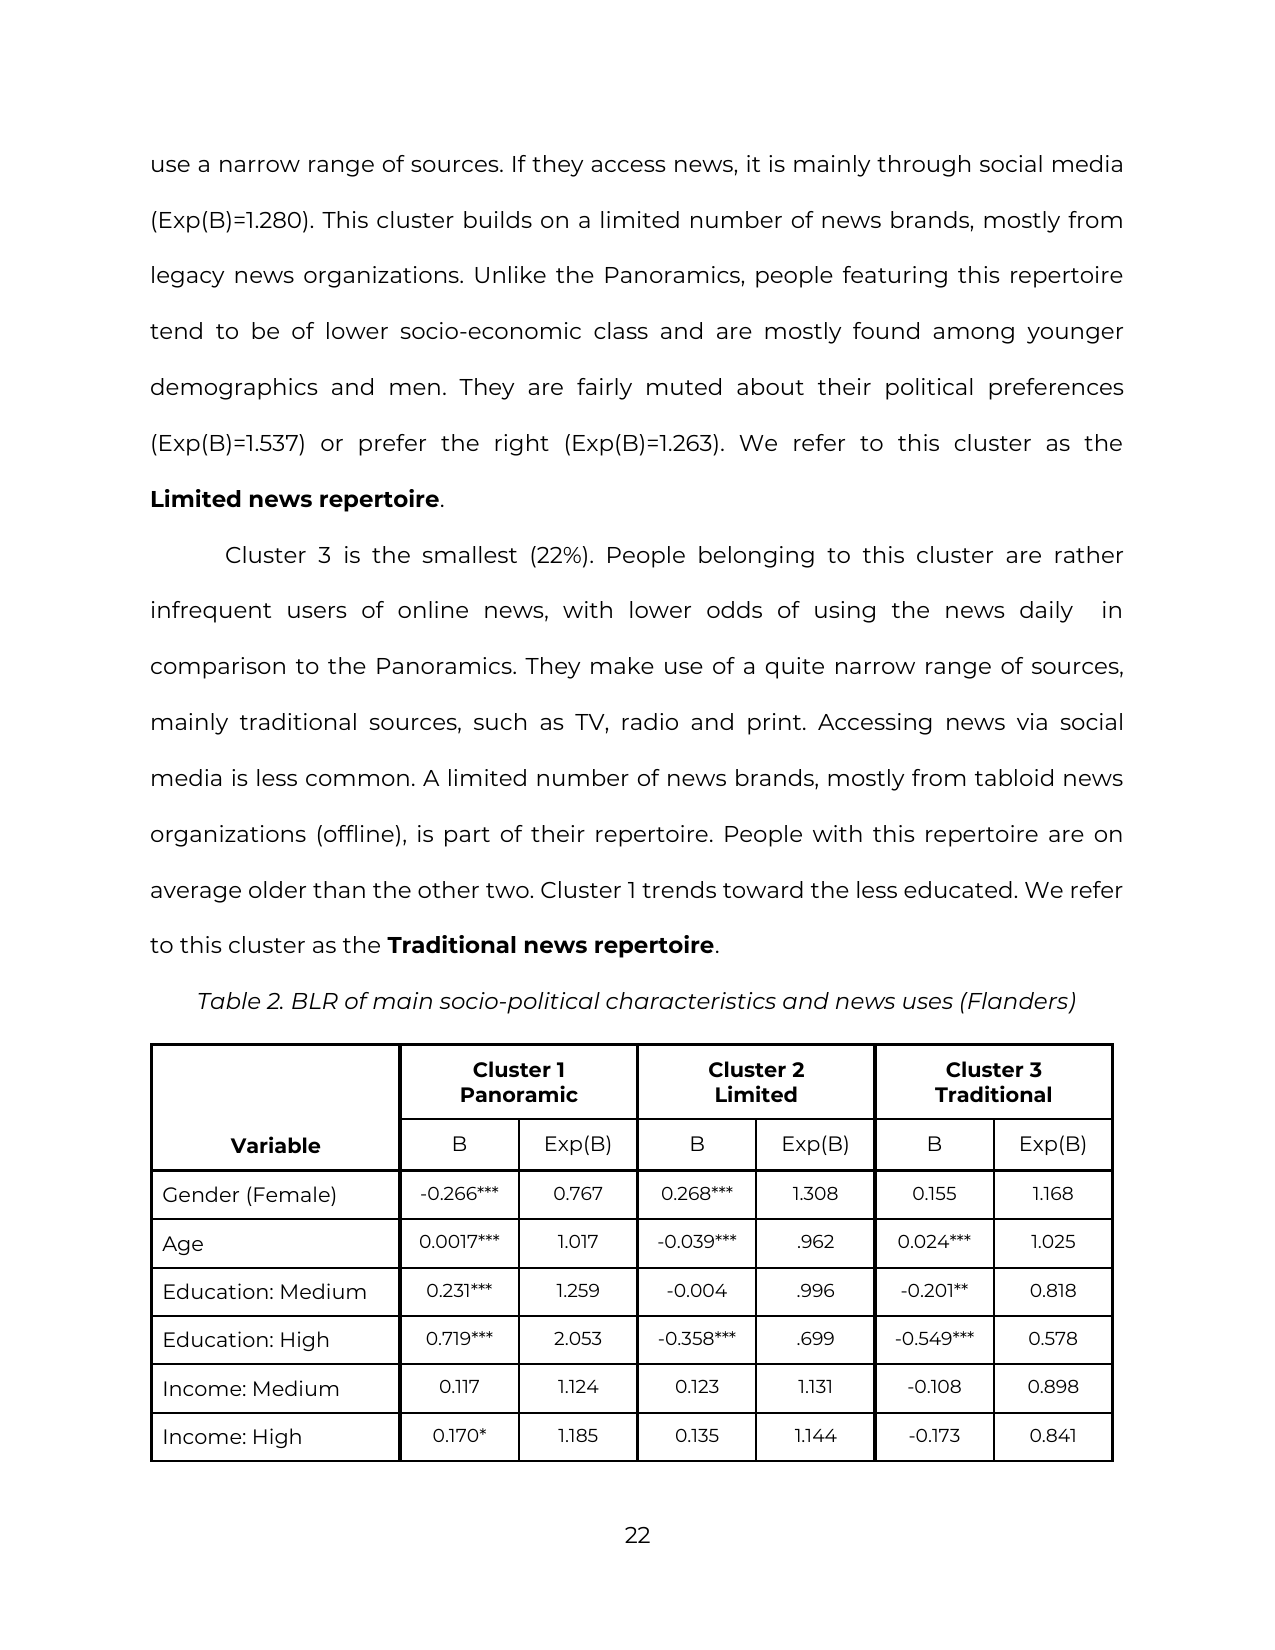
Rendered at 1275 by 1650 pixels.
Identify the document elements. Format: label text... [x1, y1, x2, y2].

table_cell -0.004 [639, 1269, 755, 1315]
table_cell 0.578 [995, 1317, 1111, 1363]
table_cell 1.308 [757, 1172, 873, 1218]
table_cell -0.108 [877, 1365, 993, 1412]
text Table 2. BLR of main socio-political characteristics and news uses (Flanders) [150, 987, 1125, 1015]
table_cell 0.117 [402, 1365, 518, 1412]
table_cell 0.841 [995, 1414, 1111, 1460]
table_header Cluster 2 Limited [639, 1046, 873, 1118]
table_cell Income: Medium [153, 1365, 398, 1412]
table_cell Exp(B) [520, 1120, 636, 1169]
table_cell 1.017 [520, 1220, 636, 1267]
table_cell 0.170* [402, 1414, 518, 1460]
table_cell Education: Medium [153, 1269, 398, 1315]
table_cell 1.025 [995, 1220, 1111, 1267]
table_cell 1.131 [757, 1365, 873, 1412]
table_cell 0.719*** [402, 1317, 518, 1363]
table_cell .962 [757, 1220, 873, 1267]
table_header Cluster 1 Panoramic [402, 1046, 636, 1118]
table_cell .996 [757, 1269, 873, 1315]
table_header Variable [153, 1046, 398, 1169]
table_cell 0.155 [877, 1172, 993, 1218]
table_cell Education: High [153, 1317, 398, 1363]
table_cell 1.168 [995, 1172, 1111, 1218]
table_cell 0.123 [639, 1365, 755, 1412]
table_cell Gender (Female) [153, 1172, 398, 1218]
table_cell -0.201** [877, 1269, 993, 1315]
table_cell 0.898 [995, 1365, 1111, 1412]
table_cell B [877, 1120, 993, 1169]
table_cell -0.173 [877, 1414, 993, 1460]
table_cell -0.266*** [402, 1172, 518, 1218]
table_cell Income: High [153, 1414, 398, 1460]
table_cell 0.135 [639, 1414, 755, 1460]
table_cell B [639, 1120, 755, 1169]
table_cell 0.231*** [402, 1269, 518, 1315]
table_cell 1.185 [520, 1414, 636, 1460]
table_header Cluster 3 Traditional [877, 1046, 1111, 1118]
table_cell -0.039*** [639, 1220, 755, 1267]
table_cell 0.268*** [639, 1172, 755, 1218]
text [150, 150, 1125, 513]
table_cell B [402, 1120, 518, 1169]
table_cell 0.818 [995, 1269, 1111, 1315]
table_cell 0.0017*** [402, 1220, 518, 1267]
table_cell Age [153, 1220, 398, 1267]
table_cell .699 [757, 1317, 873, 1363]
table_cell 0.024*** [877, 1220, 993, 1267]
table_cell Exp(B) [995, 1120, 1111, 1169]
table_cell 1.144 [757, 1414, 873, 1460]
table_cell -0.358*** [639, 1317, 755, 1363]
table_cell 1.259 [520, 1269, 636, 1315]
table_cell 0.767 [520, 1172, 636, 1218]
table_cell 1.124 [520, 1365, 636, 1412]
table_cell -0.549*** [877, 1317, 993, 1363]
table_cell Exp(B) [757, 1120, 873, 1169]
text Cluster 3 is the smallest (22%). People belonging to this cluster are rather infrequent users of online news, with lower odds of using the news daily in comparison to the Panoramics. They make use of a quite narrow range of sources, mainly traditional sources, such as TV, radio and print. Accessing news via social media is less common. A limited number of news brands, mostly from tabloid news organizations (offline), is part of their repertoire. People with this repertoire are on average older than the other two. Cluster 1 trends toward the less educated. We refer to this cluster as the Traditional news repertoire. [150, 541, 1125, 959]
table_cell 2.053 [520, 1317, 636, 1363]
